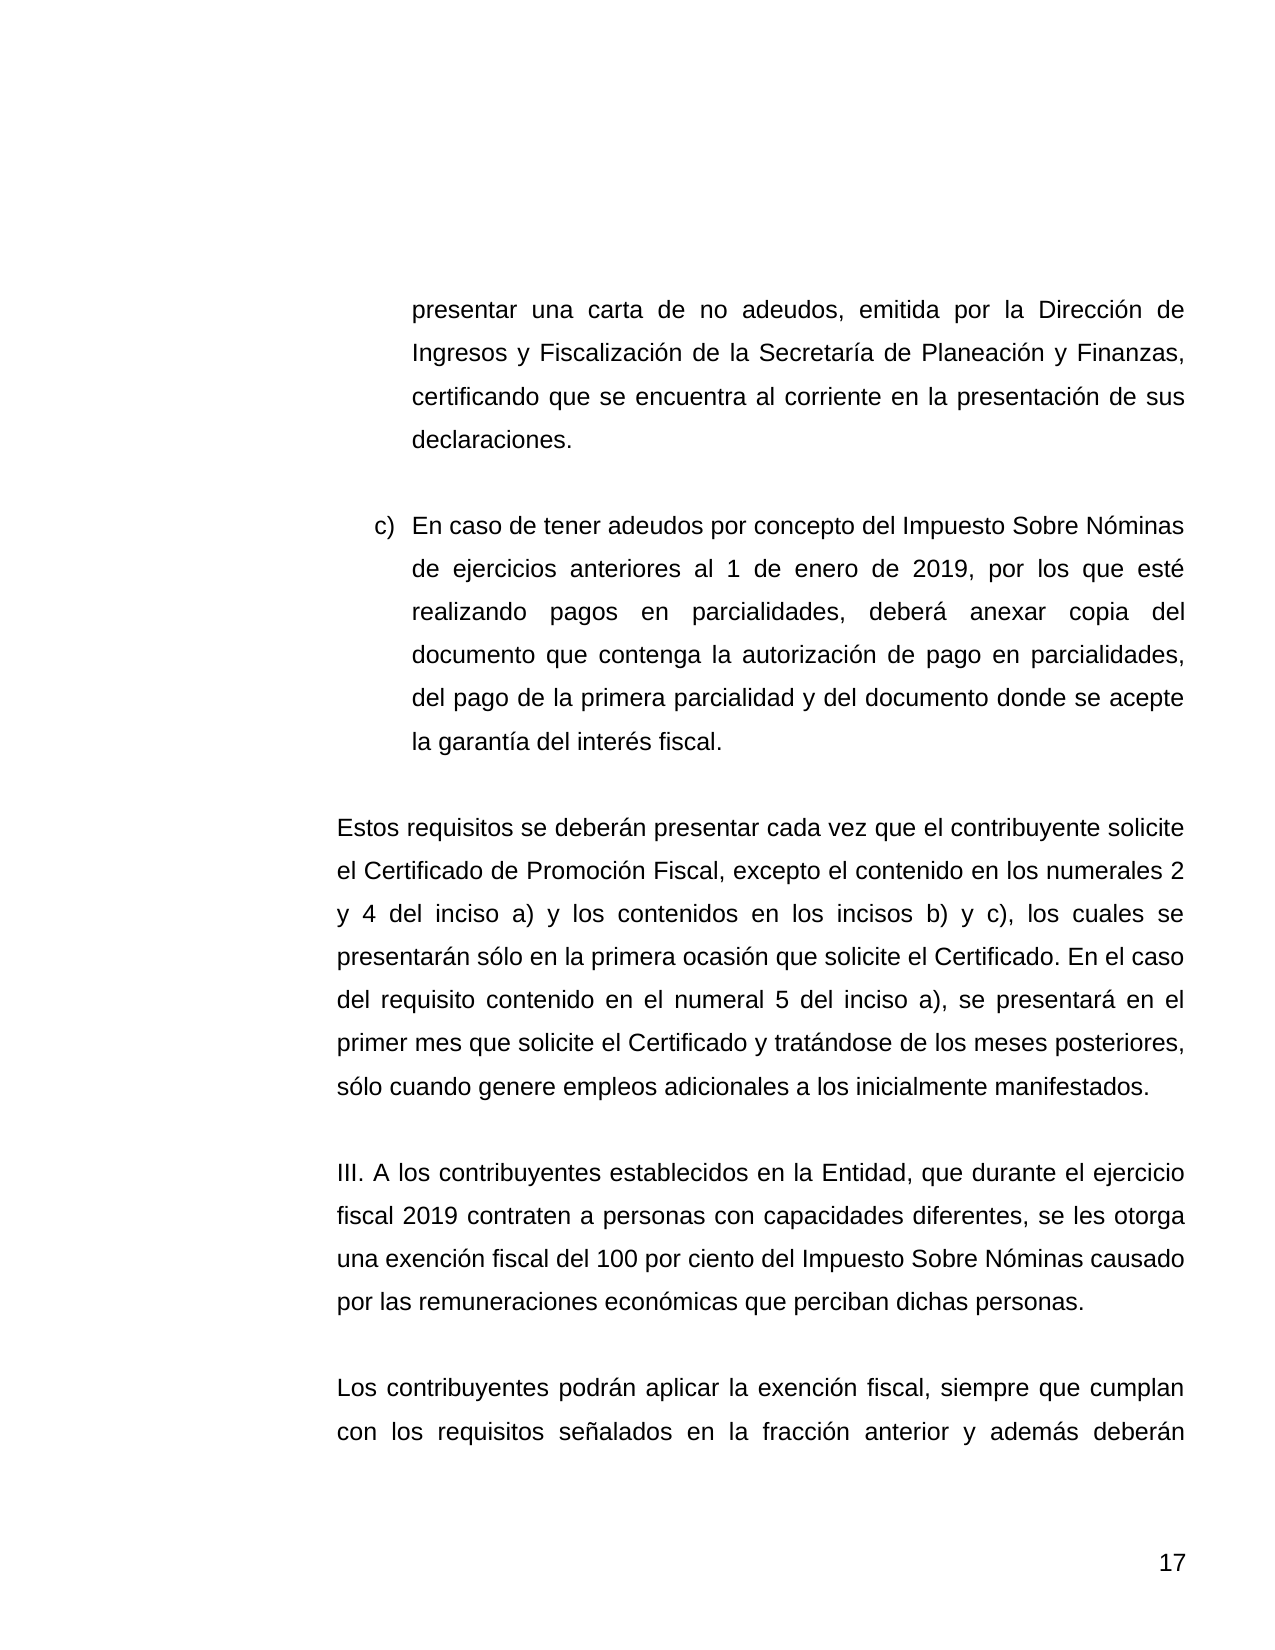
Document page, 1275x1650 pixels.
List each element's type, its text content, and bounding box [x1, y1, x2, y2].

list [374, 295, 1186, 453]
list En caso de tener adeudos por concepto del Impuesto Sobre Nóminas de ejercicios anteriores al 1 de enero de 2019, por los que esté realizando pagos en parcialidades, deberá anexar copia del documento que contenga la autorización de pago en parcialidades, del pago de la primera parcialidad y del documento donde se acepte la garantía del interés fiscal. [374, 511, 1186, 755]
text III. A los contribuyentes establecidos en la Entidad, que durante el ejercicio fiscal 2019 contraten a personas con capacidades diferentes, se les otorga una exención fiscal del 100 por ciento del Impuesto Sobre Nóminas causado por las remuneraciones económicas que perciban dichas personas. [337, 1158, 1186, 1316]
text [337, 1373, 1186, 1445]
text Estos requisitos se deberán presentar cada vez que el contribuyente solicite el Certificado de Promoción Fiscal, excepto el contenido en los numerales 2 y 4 del inciso a) y los contenidos en los incisos b) y c), los cuales se presentarán sólo en la primera ocasión que solicite el Certificado. En el caso del requisito contenido en el numeral 5 del inciso a), se presentará en el primer mes que solicite el Certificado y tratándose de los meses posteriores, sólo cuando genere empleos adicionales a los inicialmente manifestados. [337, 813, 1186, 1100]
